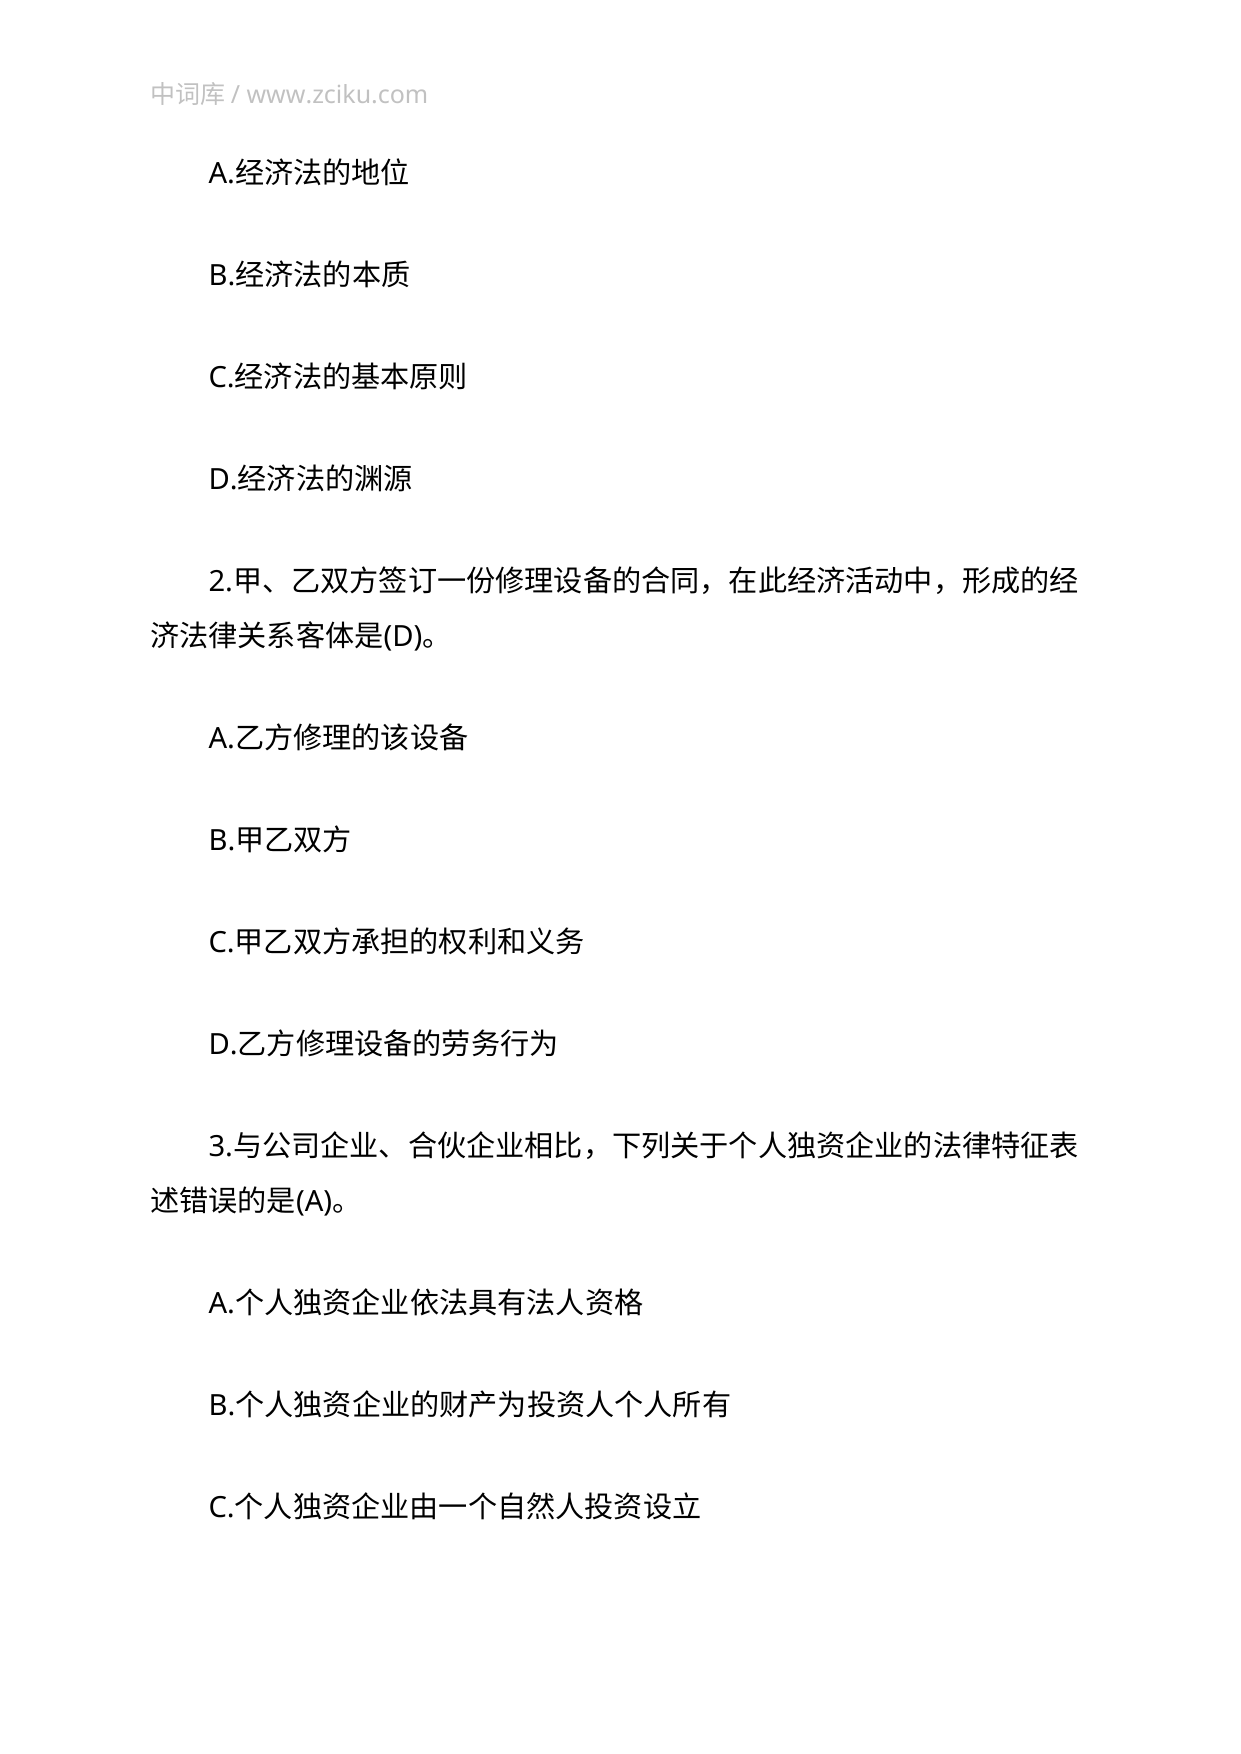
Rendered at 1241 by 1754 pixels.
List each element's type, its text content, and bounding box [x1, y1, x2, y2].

text B.经济法的本质 [150, 252, 1090, 294]
text D.乙方修理设备的劳务行为 [150, 1021, 1090, 1063]
text 2.甲、乙双方签订一份修理设备的合同，在此经济活动中，形成的经济法律关系客体是(D)。 [150, 558, 1090, 655]
text A.个人独资企业依法具有法人资格 [150, 1280, 1090, 1322]
text D.经济法的渊源 [150, 456, 1090, 498]
text 3.与公司企业、合伙企业相比，下列关于个人独资企业的法律特征表述错误的是(A)。 [150, 1123, 1090, 1220]
text A.乙方修理的该设备 [150, 715, 1090, 757]
text B.个人独资企业的财产为投资人个人所有 [150, 1382, 1090, 1424]
text C.经济法的基本原则 [150, 354, 1090, 396]
text C.甲乙双方承担的权利和义务 [150, 919, 1090, 961]
text A.经济法的地位 [150, 150, 1090, 192]
text C.个人独资企业由一个自然人投资设立 [150, 1484, 1090, 1526]
text B.甲乙双方 [150, 817, 1090, 859]
